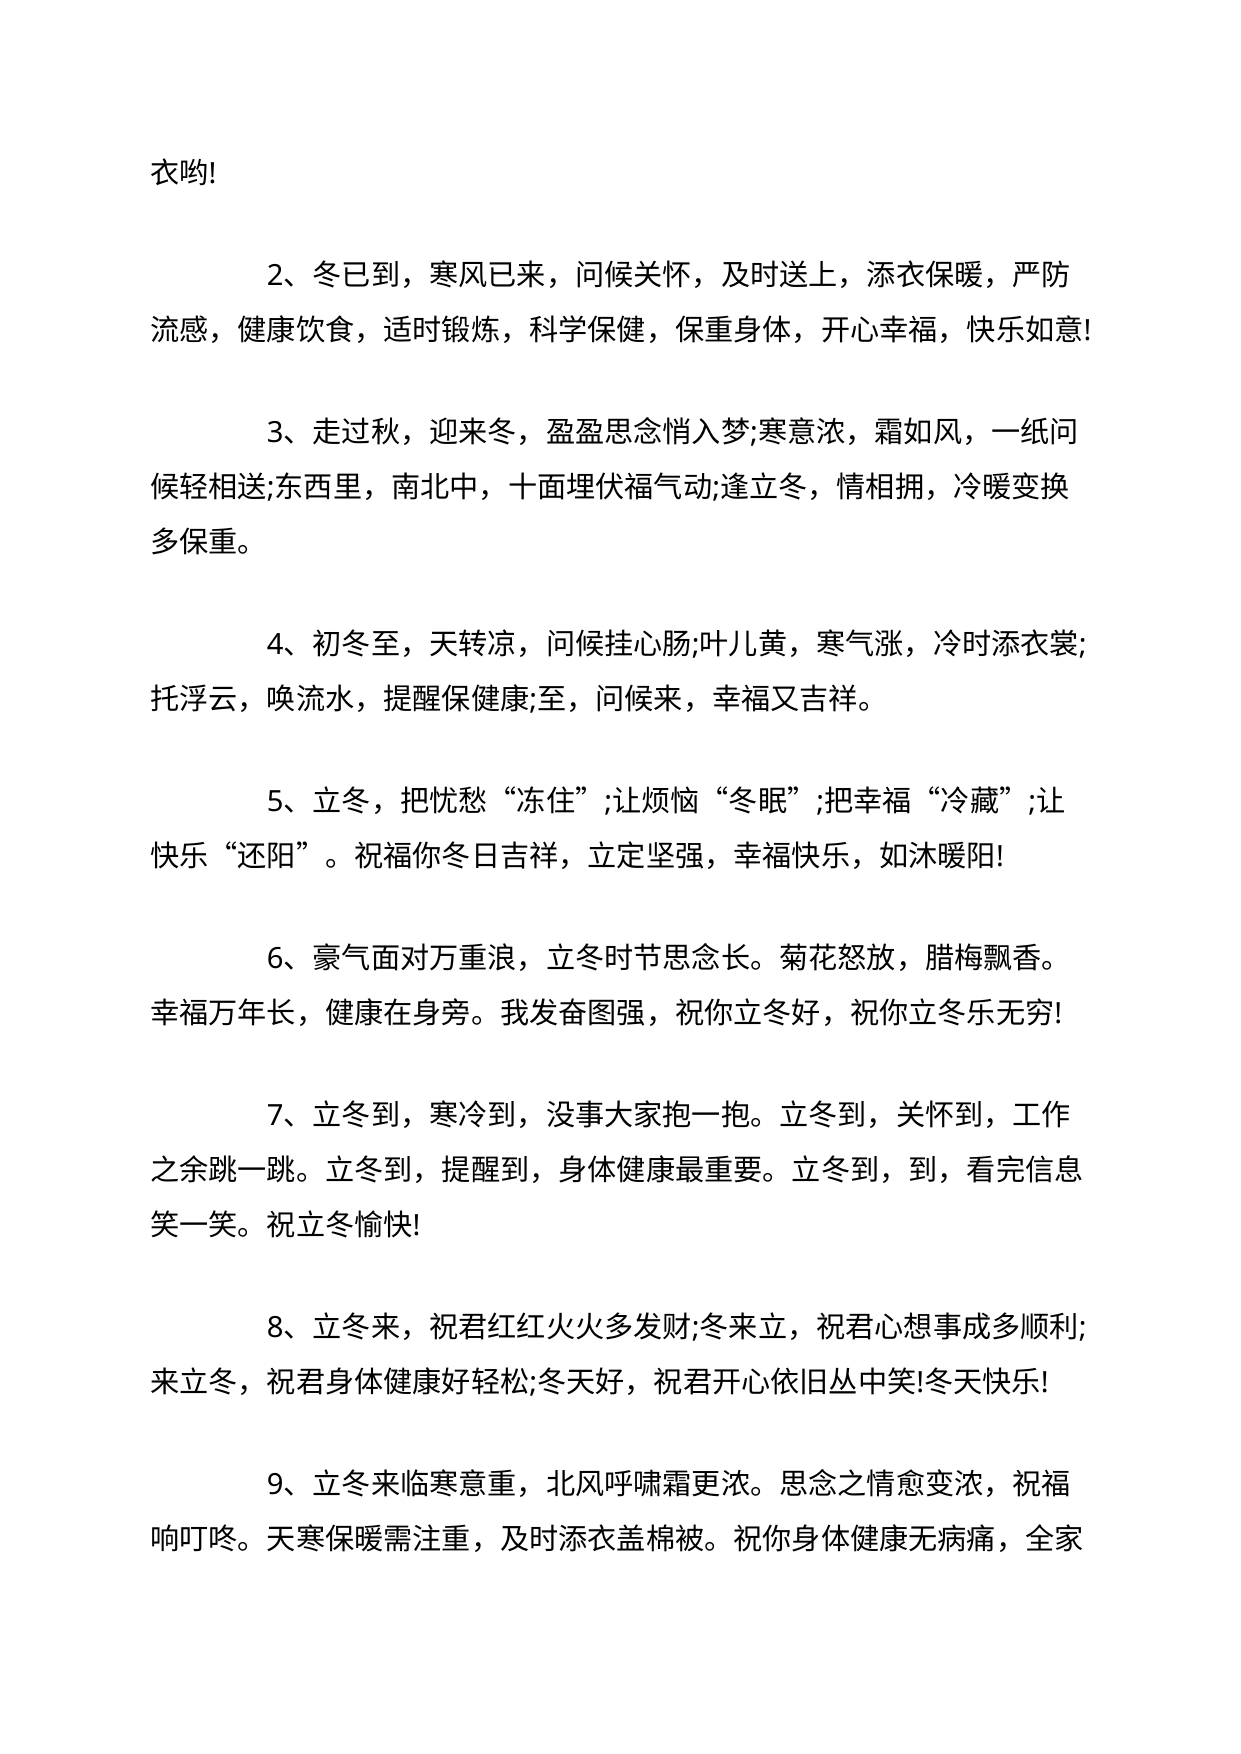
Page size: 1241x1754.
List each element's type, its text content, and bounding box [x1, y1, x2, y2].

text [150, 1461, 1090, 1558]
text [150, 150, 1090, 192]
text 3、走过秋，迎来冬，盈盈思念悄入梦;寒意浓，霜如风，一纸问候轻相送;东西里，南北中，十面埋伏福气动;逢立冬，情相拥，冷暖变换多保重。 [150, 409, 1090, 561]
text 2、冬已到，寒风已来，问候关怀，及时送上，添衣保暖，严防流感，健康饮食，适时锻炼，科学保健，保重身体，开心幸福，快乐如意! [150, 252, 1090, 349]
text 5、立冬，把忧愁“冻住”;让烦恼“冬眠”;把幸福“冷藏”;让快乐“还阳”。祝福你冬日吉祥，立定坚强，幸福快乐，如沐暖阳! [150, 778, 1090, 875]
text 8、立冬来，祝君红红火火多发财;冬来立，祝君心想事成多顺利;来立冬，祝君身体健康好轻松;冬天好，祝君开心依旧丛中笑!冬天快乐! [150, 1303, 1090, 1401]
text 6、豪气面对万重浪，立冬时节思念长。菊花怒放，腊梅飘香。幸福万年长，健康在身旁。我发奋图强，祝你立冬好，祝你立冬乐无穷! [150, 935, 1090, 1032]
text 4、初冬至，天转凉，问候挂心肠;叶儿黄，寒气涨，冷时添衣裳;托浮云，唤流水，提醒保健康;至，问候来，幸福又吉祥。 [150, 621, 1090, 718]
text 7、立冬到，寒冷到，没事大家抱一抱。立冬到，关怀到，工作之余跳一跳。立冬到，提醒到，身体健康最重要。立冬到，到，看完信息笑一笑。祝立冬愉快! [150, 1092, 1090, 1244]
